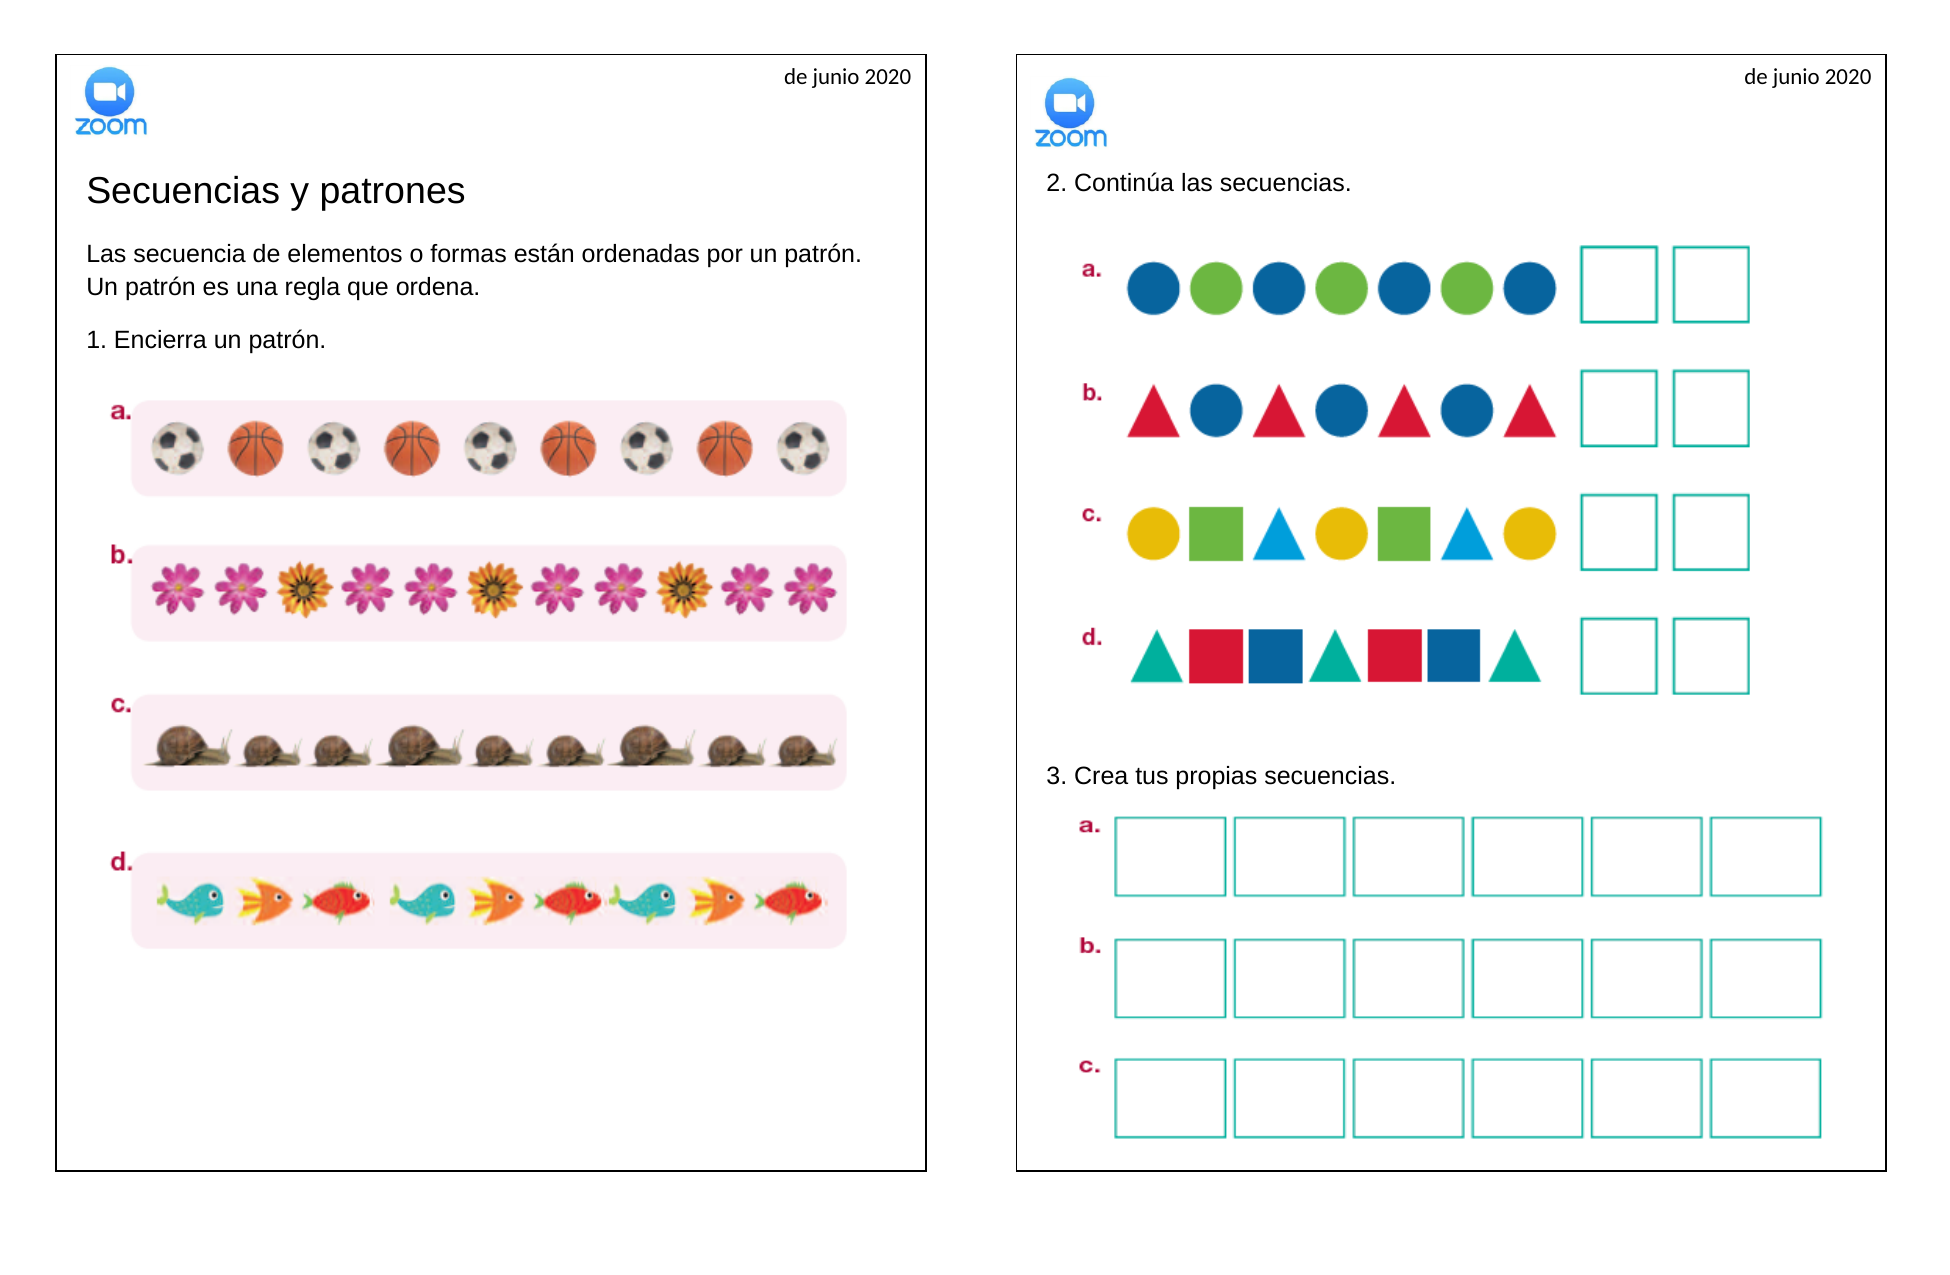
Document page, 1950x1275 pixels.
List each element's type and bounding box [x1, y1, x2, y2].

picture [101, 386, 861, 960]
picture [1030, 76, 1109, 150]
picture [1046, 211, 1757, 702]
picture [70, 65, 149, 139]
picture [1072, 809, 1830, 1140]
